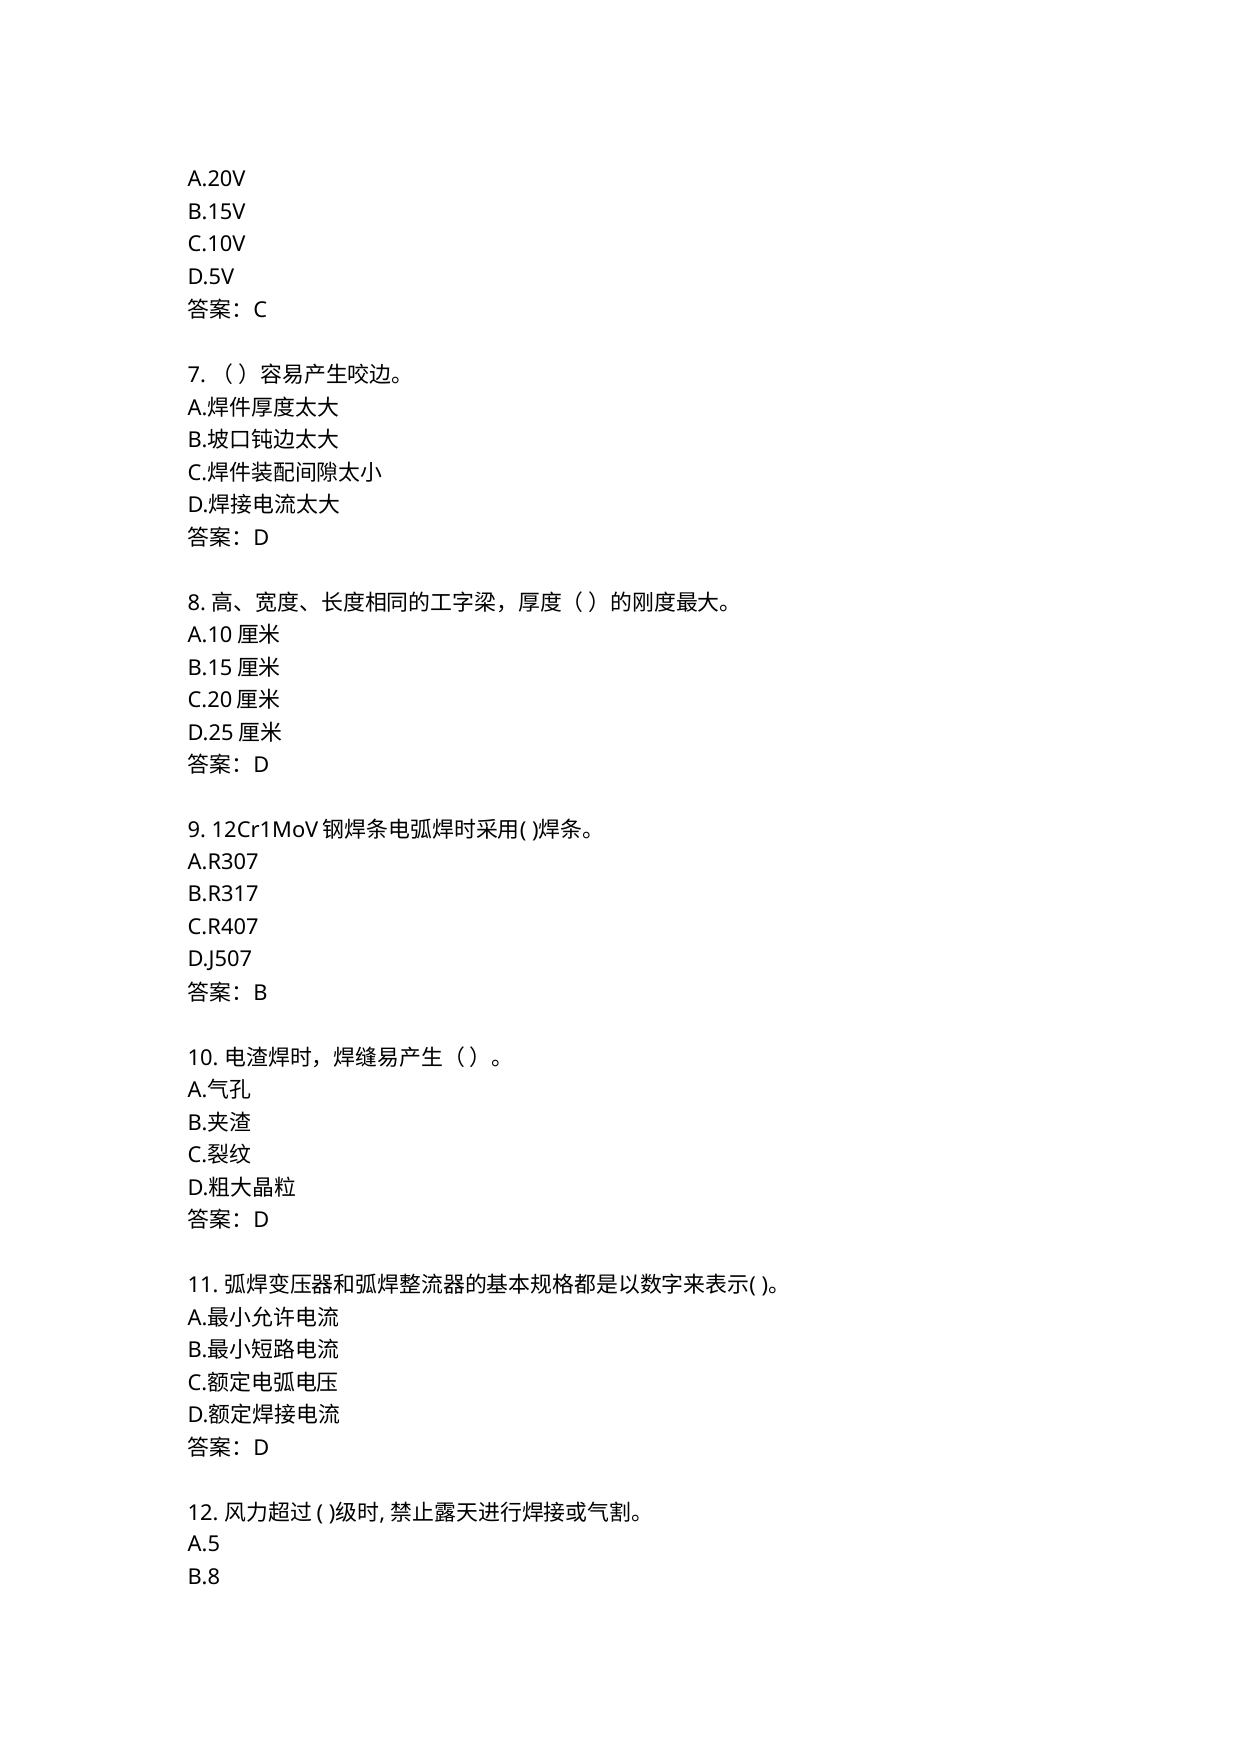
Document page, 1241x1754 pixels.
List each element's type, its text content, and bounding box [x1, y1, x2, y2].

text A.20V [187, 162, 1053, 194]
text A.气孔 [187, 1072, 1053, 1104]
text D.J507 [187, 942, 1053, 974]
text C.R407 [187, 909, 1053, 942]
text D.25厘米 [187, 714, 1053, 747]
text 8. 高、宽度、长度相同的工字梁，厚度（ ）的刚度最大。 [187, 584, 1053, 617]
text D.粗大晶粒 [187, 1169, 1053, 1202]
text C.10V [187, 227, 1053, 259]
text D.5V [187, 259, 1053, 292]
text B.R317 [187, 877, 1053, 909]
text B.15厘米 [187, 649, 1053, 682]
text 9. 12Cr1MoV钢焊条电弧焊时采用( )焊条。 [187, 812, 1053, 844]
text B.15V [187, 194, 1053, 227]
text A.5 [187, 1527, 1053, 1559]
text 答案：B [187, 974, 1053, 1007]
text B.坡口钝边太大 [187, 422, 1053, 454]
text C.20厘米 [187, 682, 1053, 714]
text B.最小短路电流 [187, 1332, 1053, 1364]
text 12. 风力超过 ( )级时, 禁止露天进行焊接或气割。 [187, 1494, 1053, 1527]
text A.最小允许电流 [187, 1299, 1053, 1332]
text 7. （ ）容易产生咬边。 [187, 357, 1053, 389]
text A.焊件厚度太大 [187, 389, 1053, 422]
text 11. 弧焊变压器和弧焊整流器的基本规格都是以数字来表示( )。 [187, 1267, 1053, 1299]
text B.8 [187, 1559, 1053, 1592]
text A.10厘米 [187, 617, 1053, 649]
text 答案：C [187, 292, 1053, 324]
text B.夹渣 [187, 1104, 1053, 1137]
text C.裂纹 [187, 1137, 1053, 1169]
text 答案：D [187, 1202, 1053, 1234]
text C.焊件装配间隙太小 [187, 454, 1053, 487]
text D.焊接电流太大 [187, 487, 1053, 519]
text 答案：D [187, 519, 1053, 552]
text A.R307 [187, 844, 1053, 877]
text 答案：D [187, 747, 1053, 779]
text D.额定焊接电流 [187, 1397, 1053, 1429]
text 答案：D [187, 1429, 1053, 1462]
text 10. 电渣焊时，焊缝易产生（ ）。 [187, 1039, 1053, 1072]
text C.额定电弧电压 [187, 1364, 1053, 1397]
